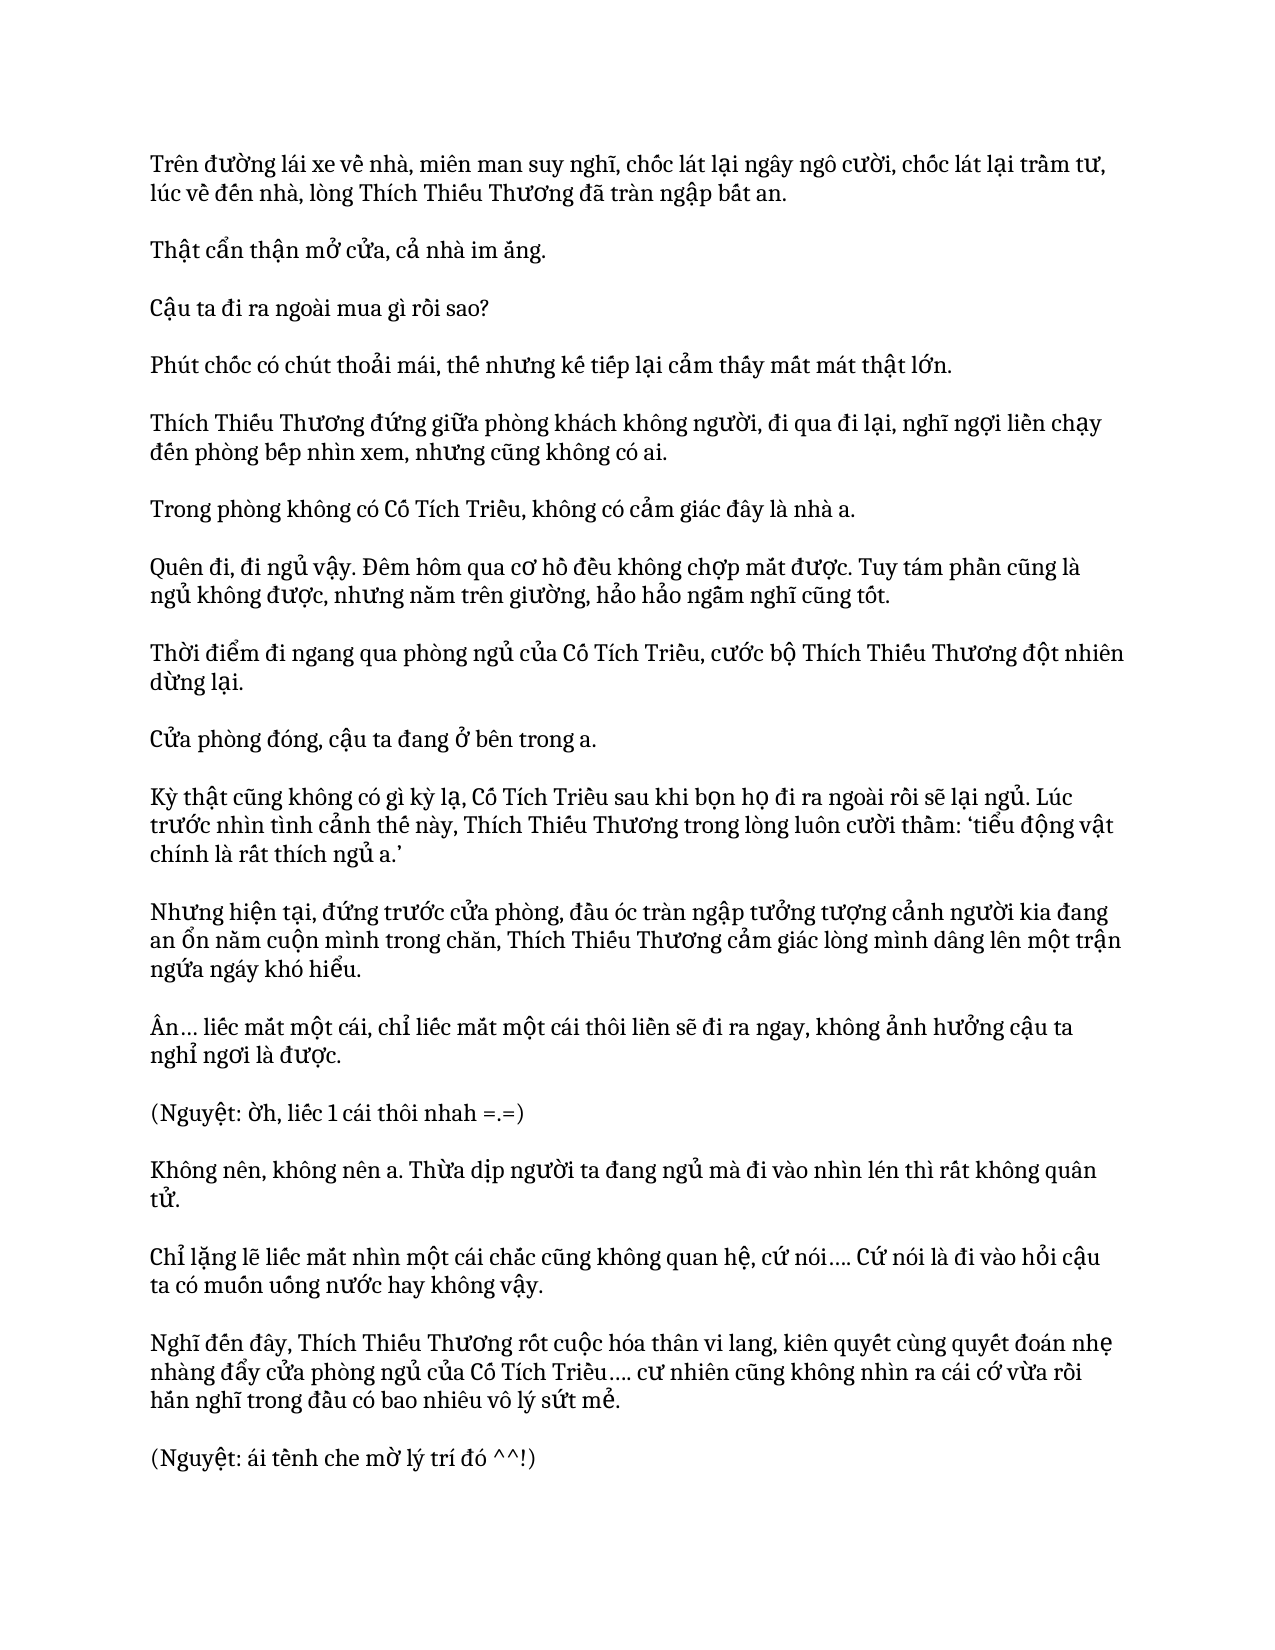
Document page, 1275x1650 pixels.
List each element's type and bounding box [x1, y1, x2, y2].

text [150, 150, 1125, 1472]
